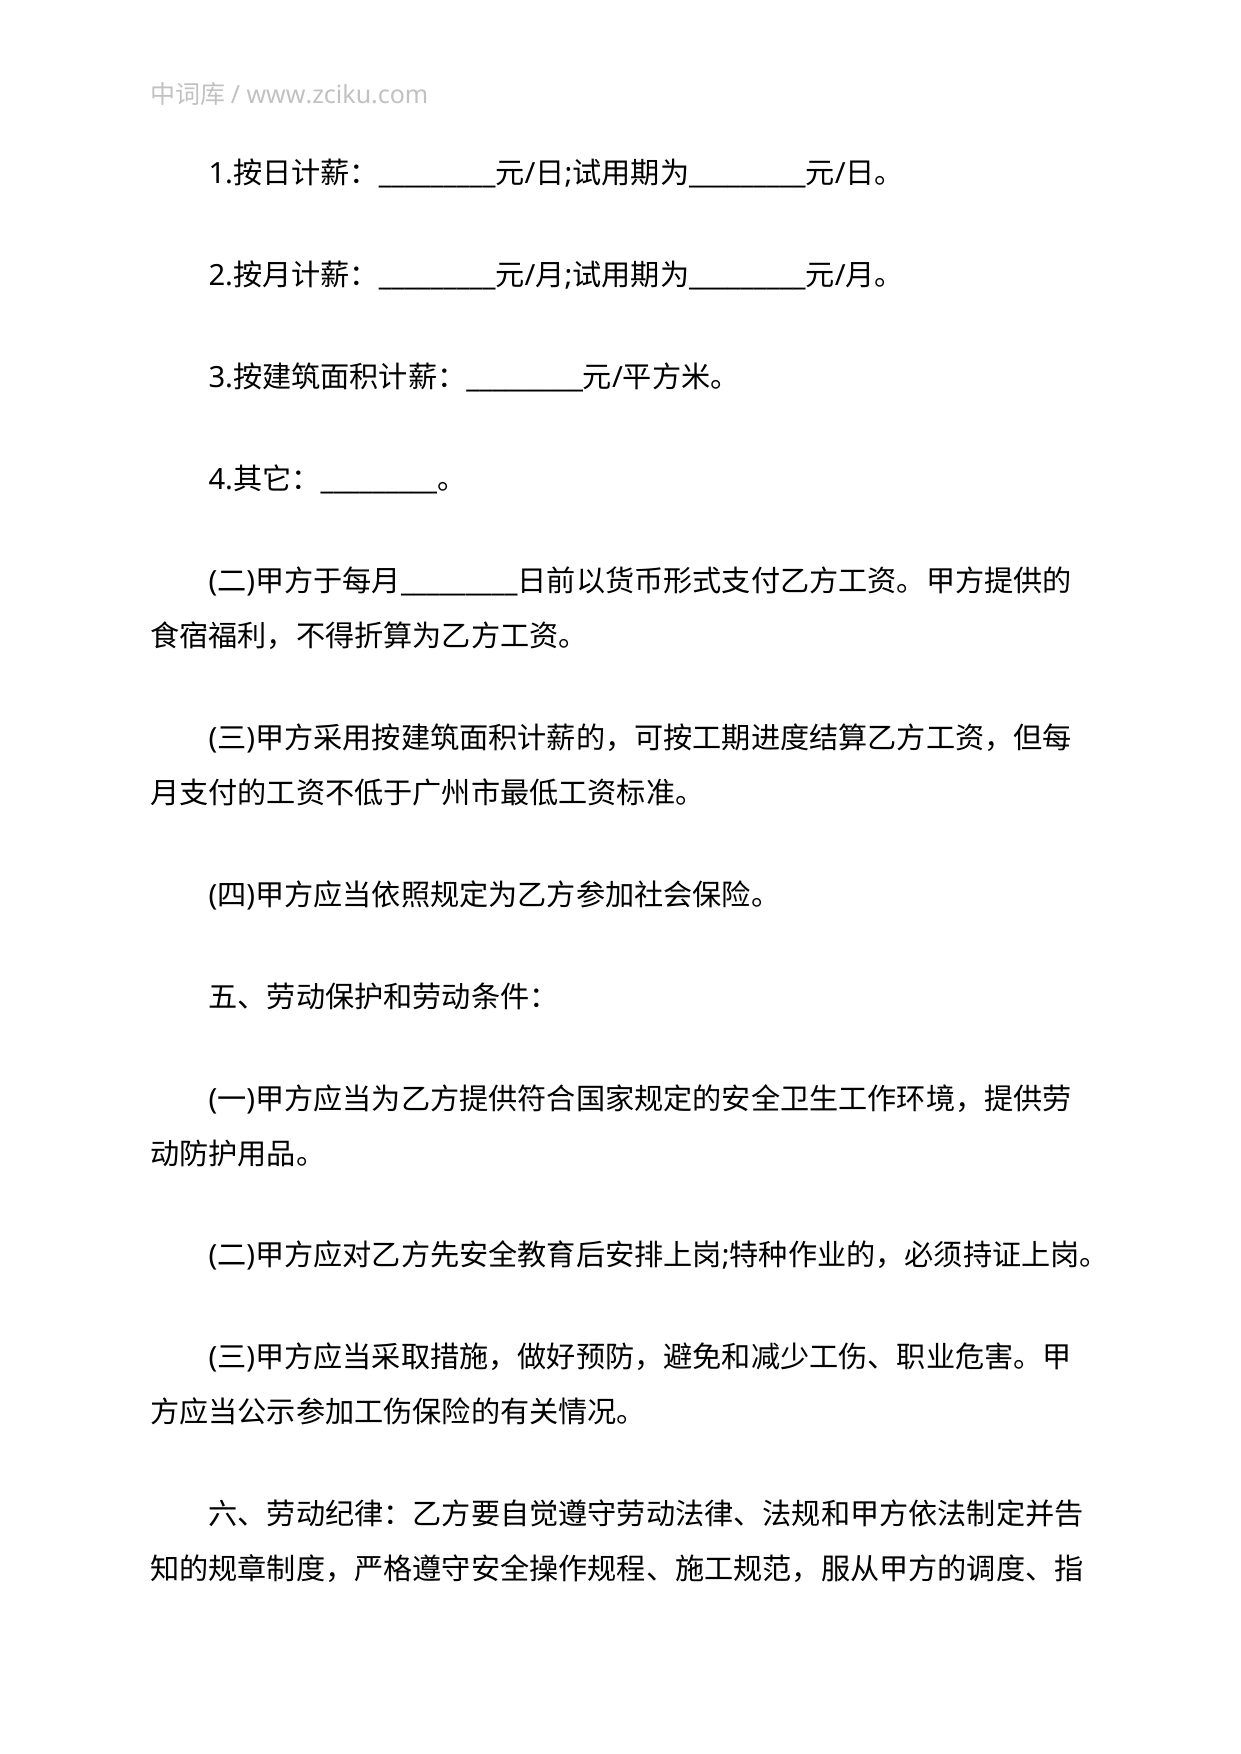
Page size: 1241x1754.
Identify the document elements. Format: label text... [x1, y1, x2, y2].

text 3.按建筑面积计薪：_________元/平方米。 [150, 354, 1090, 396]
text 4.其它：_________。 [150, 456, 1090, 498]
text (二)甲方应对乙方先安全教育后安排上岗;特种作业的，必须持证上岗。 [150, 1232, 1090, 1274]
text (一)甲方应当为乙方提供符合国家规定的安全卫生工作环境，提供劳动防护用品。 [150, 1075, 1090, 1172]
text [150, 1491, 1090, 1588]
text 2.按月计薪：_________元/月;试用期为_________元/月。 [150, 252, 1090, 294]
text (三)甲方应当采取措施，做好预防，避免和减少工伤、职业危害。甲方应当公示参加工伤保险的有关情况。 [150, 1334, 1090, 1431]
text (二)甲方于每月_________日前以货币形式支付乙方工资。甲方提供的食宿福利，不得折算为乙方工资。 [150, 558, 1090, 655]
text 五、劳动保护和劳动条件： [150, 973, 1090, 1016]
text (三)甲方采用按建筑面积计薪的，可按工期进度结算乙方工资，但每月支付的工资不低于广州市最低工资标准。 [150, 715, 1090, 812]
text (四)甲方应当依照规定为乙方参加社会保险。 [150, 871, 1090, 914]
text 1.按日计薪：_________元/日;试用期为_________元/日。 [150, 150, 1090, 192]
